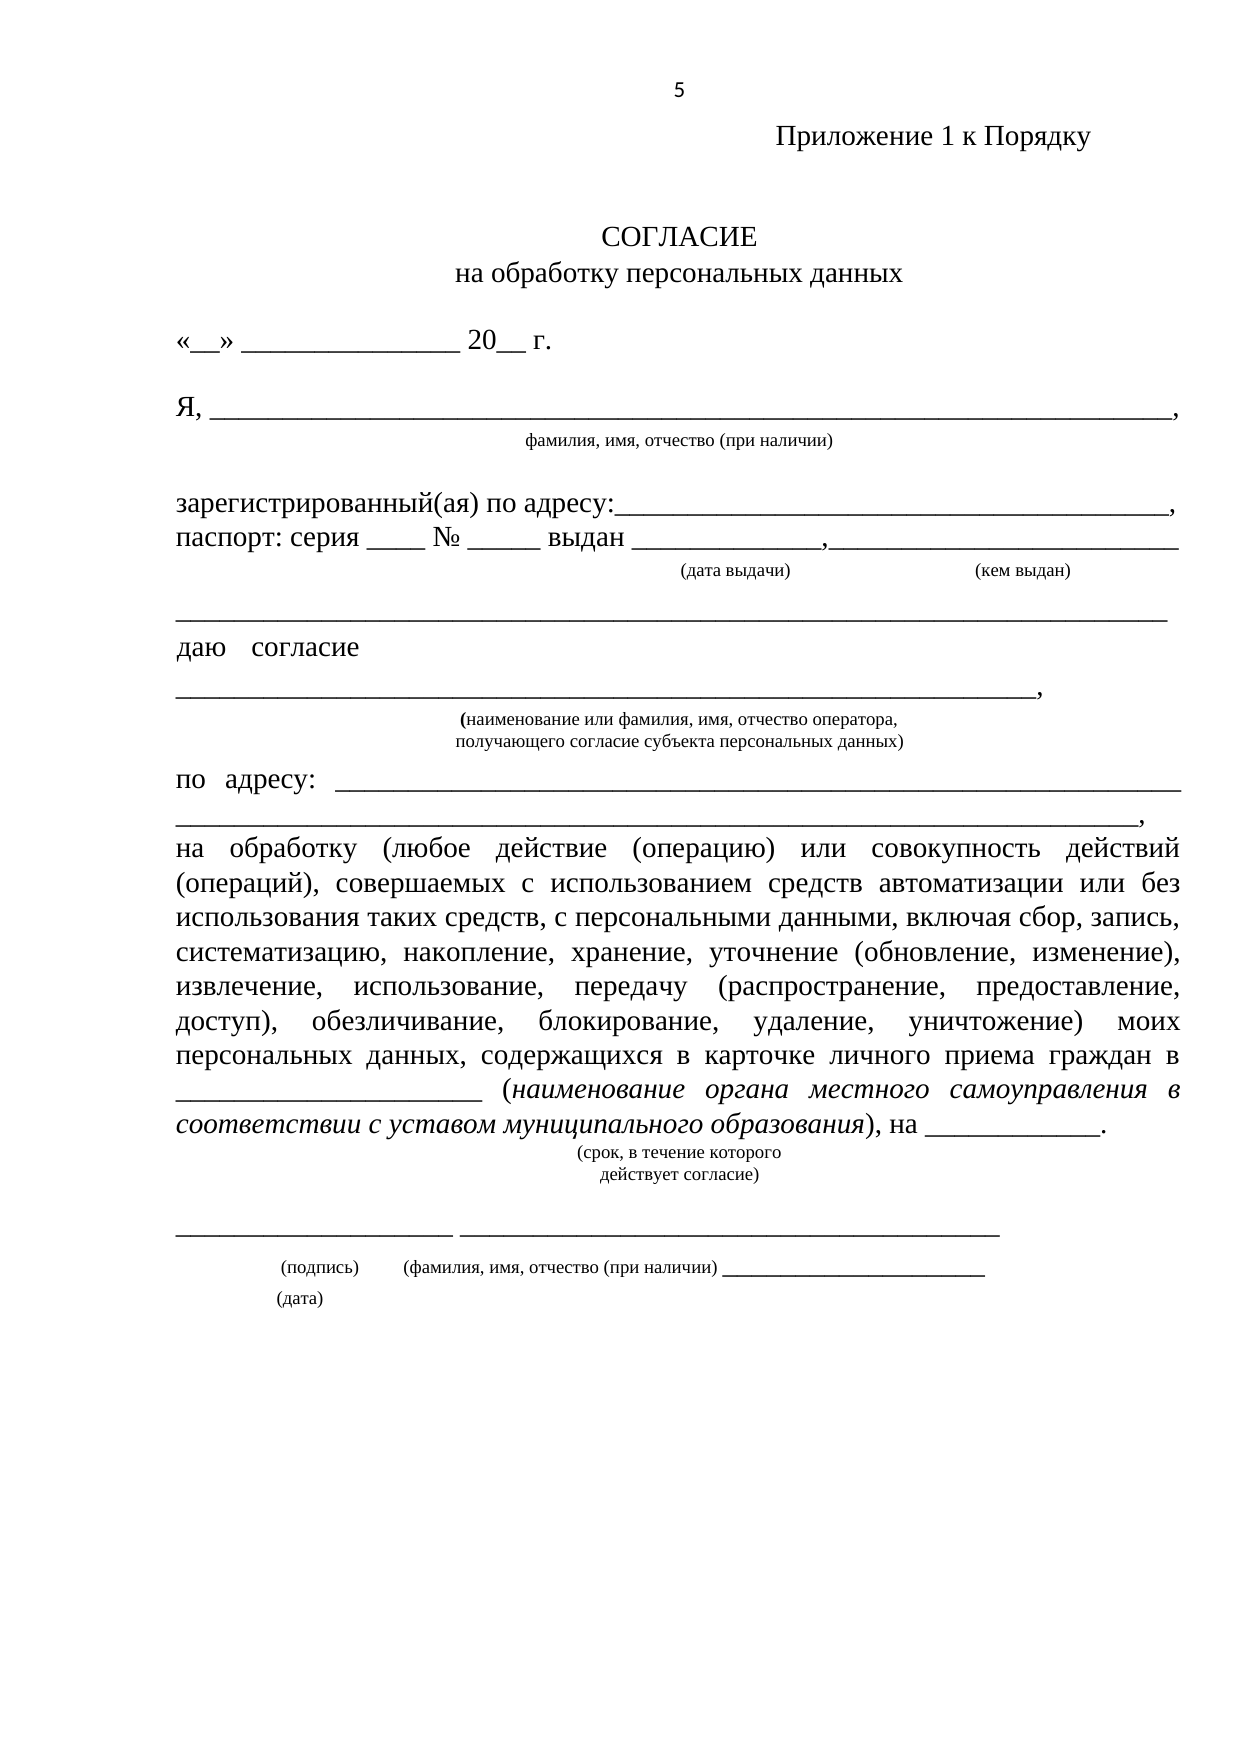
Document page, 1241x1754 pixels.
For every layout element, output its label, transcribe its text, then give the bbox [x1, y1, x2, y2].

text по адресу: __________________________________________________________ __________________________________________________________________, на обработку (любое действие (операцию) или совокупность действий (операций), совершаемых с использованием средств автоматизации или без использования таких средств, с персональными данными, включая сбор, запись, систематизацию, накопление, хранение, уточнение (обновление, изменение), извлечение, использование, передачу (распространение, предоставление, доступ), обезличивание, блокирование, удаление, уничтожение) моих персональных данных, содержащихся в карточке личного приема граждан в _____________________ (наименование органа местного самоуправления в соответствии с уставом муниципального образования), на ____________. [176, 761, 1181, 1139]
text (подпись) (фамилия, имя, отчество (при наличии) __________________ [177, 1246, 1178, 1280]
text СОГЛАСИЕ [177, 219, 1181, 253]
text ___________________ _____________________________________ [176, 1207, 1181, 1240]
text (дата) [276, 1287, 1178, 1308]
text (дата выдачи) (кем выдан) [177, 559, 1181, 581]
text на обработку персональных данных [177, 256, 1181, 289]
text Я, __________________________________________________________________, [176, 389, 1181, 423]
text Приложение 1 к Порядку [177, 118, 1091, 152]
text ____________________________________________________________________ даю согласие [176, 591, 1181, 662]
text фамилия, имя, отчество (при наличии) [417, 429, 941, 450]
text (наименование или фамилия, имя, отчество оператора, получающего согласие субъекта персональных данных) [417, 708, 941, 752]
text ___________________________________________________________, [176, 668, 1181, 702]
text «__» _______________ 20__ г. [176, 322, 1181, 356]
text паспорт: серия ____ № _____ выдан _____________,________________________ [176, 519, 1181, 553]
text зарегистрированный(ая) по адресу:______________________________________, [176, 485, 1181, 518]
text (срок, в течение которого действует согласие) [573, 1141, 786, 1184]
